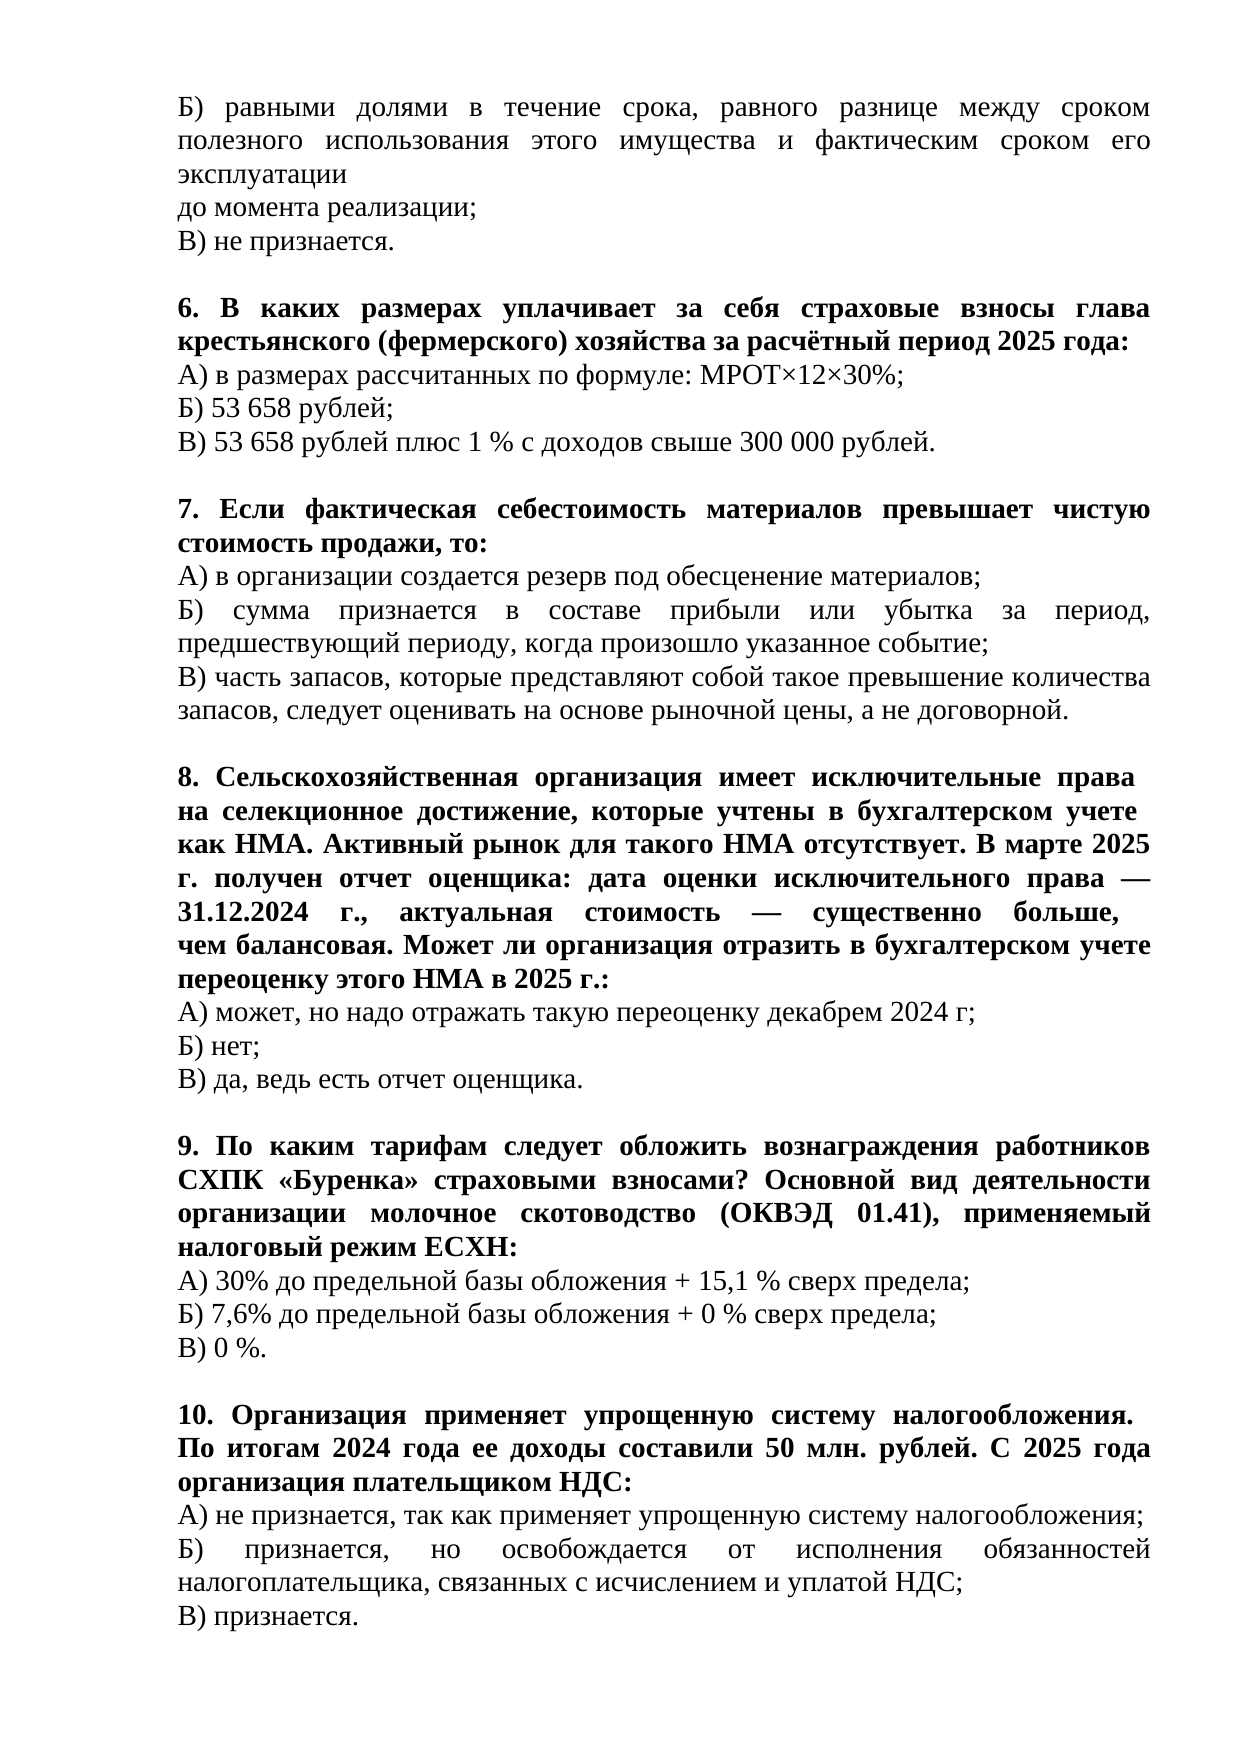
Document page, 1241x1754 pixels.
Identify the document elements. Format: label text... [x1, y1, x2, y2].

text В) 53 658 рублей плюс 1 % с доходов свыше 300 000 рублей. [177, 424, 1152, 458]
text В) не признается. [177, 223, 1152, 256]
text Б) 53 658 рублей; [177, 391, 1152, 424]
text 10. Организация применяет упрощенную систему налогообложения. По итогам 2024 года ее доходы составили 50 млн. рублей. С 2025 года организация плательщиком НДС: [177, 1397, 1152, 1497]
text 6. В каких размерах уплачивает за себя страховые взносы глава крестьянского (фермерского) хозяйства за расчётный период 2025 года: [177, 290, 1152, 357]
text Б) признается, но освобождается от исполнения обязанностей налогоплательщика, связанных с исчислением и уплатой НДС; [177, 1531, 1152, 1598]
text 7. Если фактическая себестоимость материалов превышает чистую стоимость продажи, то: [177, 491, 1152, 558]
text Б) сумма признается в составе прибыли или убытка за период, предшествующий периоду, когда произошло указанное событие; [177, 592, 1152, 659]
text А) в организации создается резерв под обесценение материалов; [177, 558, 1152, 592]
text 9. По каким тарифам следует обложить вознаграждения работников СХПК «Буренка» страховыми взносами? Основной вид деятельности организации молочное скотоводство (ОКВЭД 01.41), применяемый налоговый режим ЕСХН: [177, 1128, 1152, 1263]
text Б) нет; [177, 1028, 1152, 1061]
text А) в размерах рассчитанных по формуле: МРОТ×12×30%; [177, 357, 1152, 391]
text А) 30% до предельной базы обложения + 15,1 % сверх предела; [177, 1263, 1152, 1296]
text В) да, ведь есть отчет оценщика. [177, 1061, 1152, 1095]
text В) 0 %. [177, 1330, 1152, 1363]
text Б) 7,6% до предельной базы обложения + 0 % сверх предела; [177, 1296, 1152, 1330]
text В) признается. [177, 1598, 1152, 1632]
text Б) равными долями в течение срока, равного разнице между сроком полезного использования этого имущества и фактическим сроком его эксплуатации до момента реализации; [177, 89, 1152, 223]
text А) не признается, так как применяет упрощенную систему налогообложения; [177, 1497, 1152, 1531]
text 8. Сельскохозяйственная организация имеет исключительные права на селекционное достижение, которые учтены в бухгалтерском учете как НМА. Активный рынок для такого НМА отсутствует. В марте 2025 г. получен отчет оценщика: дата оценки исключительного права — 31.12.2024 г., актуальная стоимость — существенно больше, чем балансовая. Может ли организация отразить в бухгалтерском учете переоценку этого НМА в 2025 г.: [177, 759, 1152, 994]
text А) может, но надо отражать такую переоценку декабрем 2024 г; [177, 994, 1152, 1028]
text В) часть запасов, которые представляют собой такое превышение количества запасов, следует оценивать на основе рыночной цены, а не договорной. [177, 659, 1152, 726]
